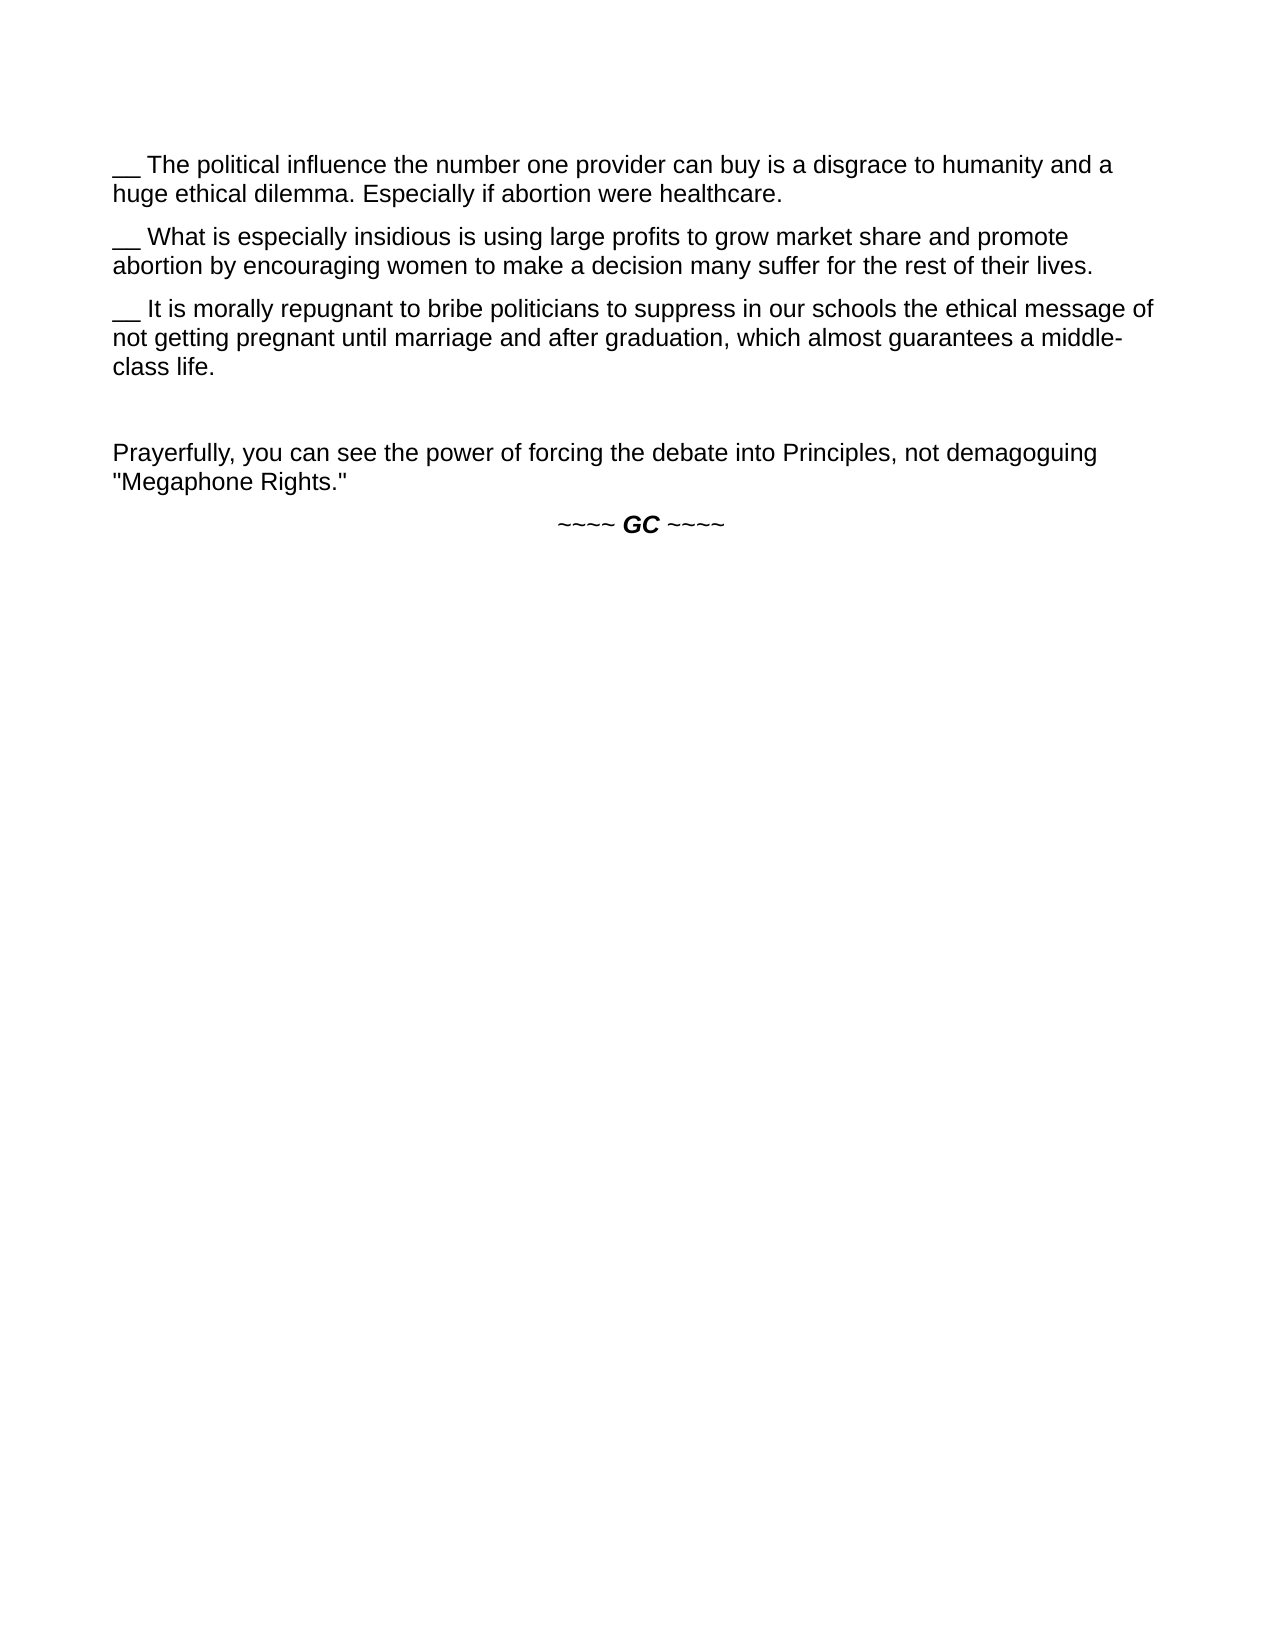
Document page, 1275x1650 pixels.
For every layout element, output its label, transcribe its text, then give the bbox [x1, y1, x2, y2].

text ~~~~ GC ~~~~ [112, 510, 1162, 539]
list __ What is especially insidious is using large profits to grow market share and promote abortion by encouraging women to make a decision many suffer for the rest of their lives. [112, 222, 1162, 279]
list __ The political influence the number one provider can buy is a disgrace to humanity and a huge ethical dilemma. Especially if abortion were healthcare. [112, 150, 1162, 207]
list Prayerfully, you can see the power of forcing the debate into Principles, not demagoguing "Megaphone Rights." [112, 438, 1162, 496]
list __ It is morally repugnant to bribe politicians to suppress in our schools the ethical message of not getting pregnant until marriage and after graduation, which almost guarantees a middle-class life. [112, 294, 1162, 380]
